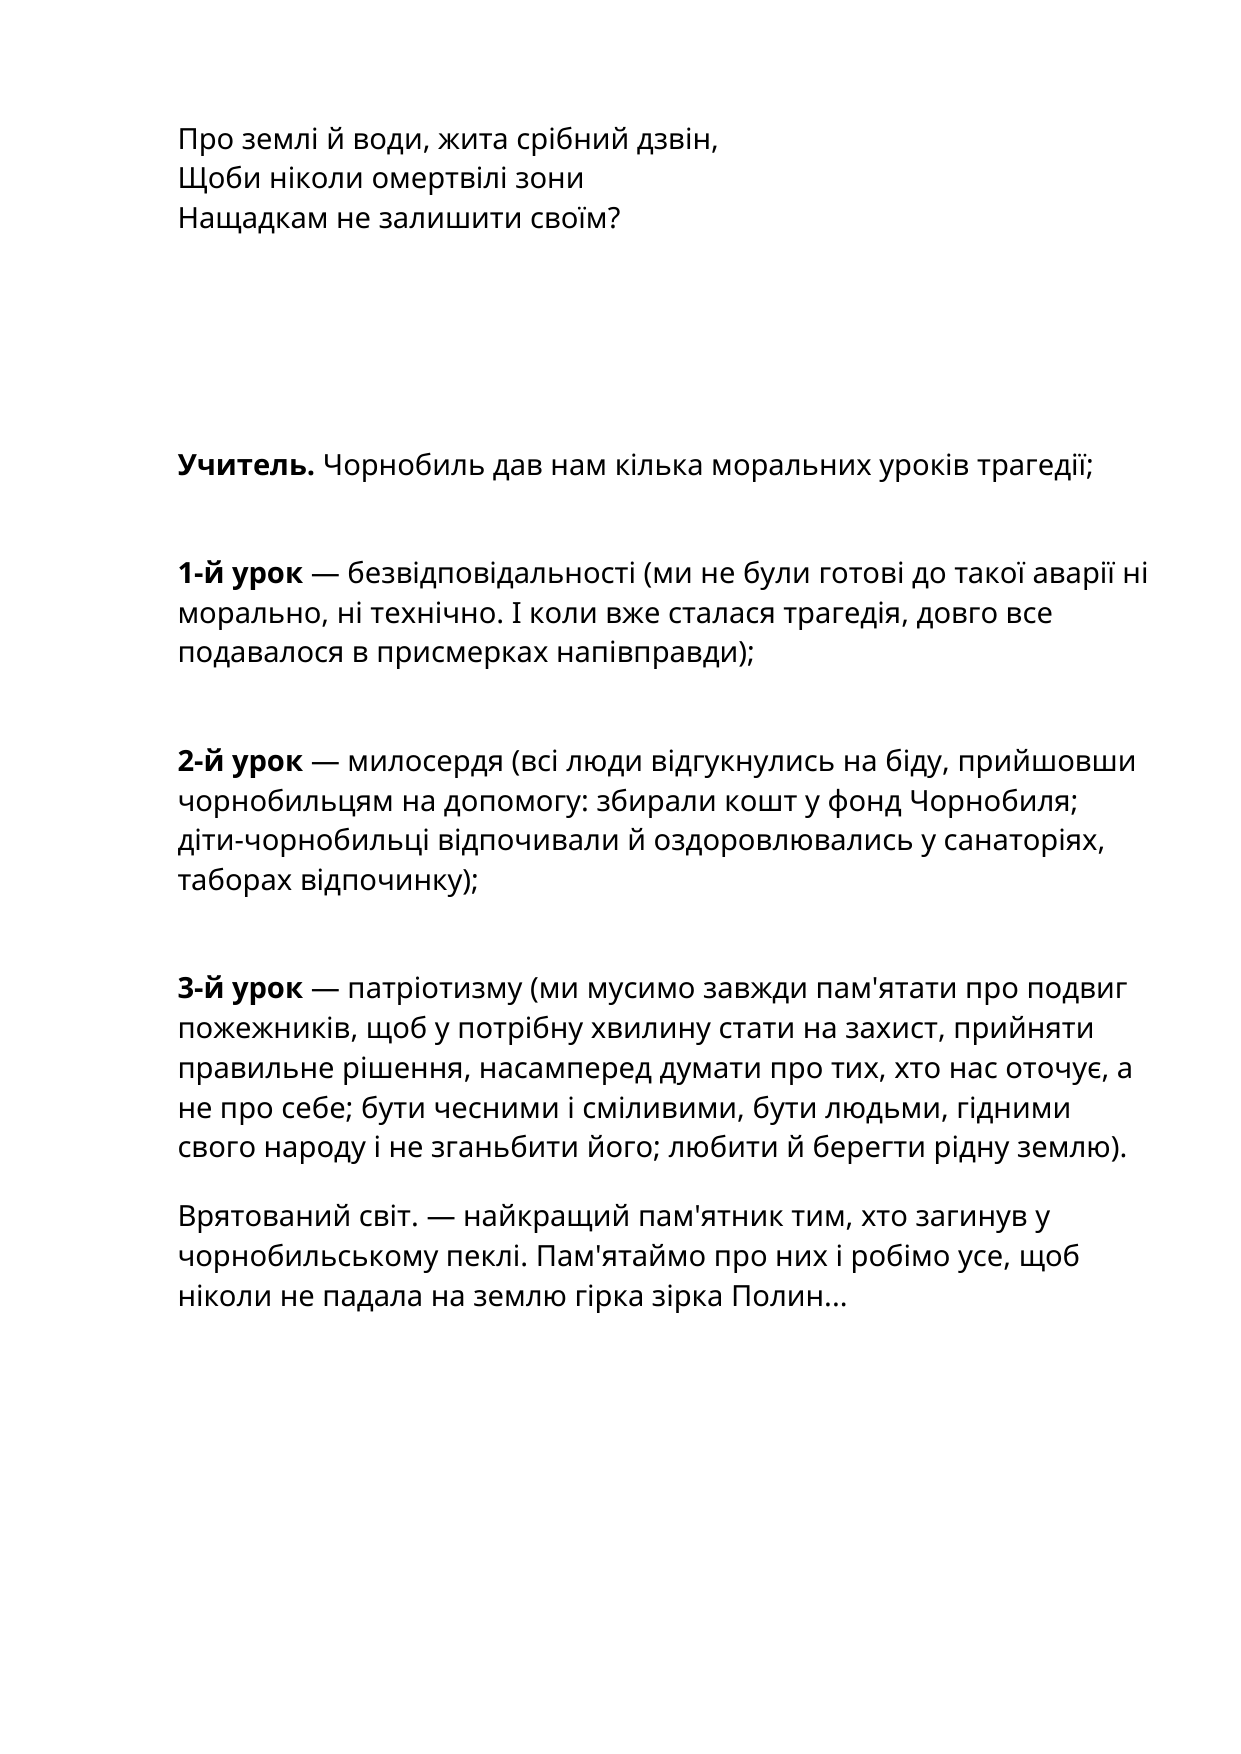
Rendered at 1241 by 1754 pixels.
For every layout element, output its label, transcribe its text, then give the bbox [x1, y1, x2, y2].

text Учитель. Чорнобиль дав нам кілька моральних уроків трагедії; [177, 404, 1152, 483]
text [177, 118, 1152, 237]
text Врятований світ. — найкращий пам'ятник тим, хто загинув у чорнобильському пеклі. Пам'ятаймо про них і робімо усе, щоб ніколи не падала на землю гірка зірка Полин... [177, 1195, 1152, 1314]
text 2-й урок — милосердя (всі люди відгукнулись на біду, прийшовши чорнобильцям на допомогу: збирали кошт у фонд Чорнобиля; діти-чорнобильці відпочивали й оздоровлювались у санаторіях, таборах відпочинку); [177, 701, 1152, 899]
text 3-й урок — патріотизму (ми мусимо завжди пам'ятати про подвиг пожежників, щоб у потрібну хвилину стати на захист, прийняти правильне рішення, насамперед думати про тих, хто нас оточує, а не про себе; бути чесними і сміливими, бути людьми, гідними свого народу і не зганьбити його; любити й берегти рідну землю). [177, 928, 1152, 1166]
text 1-й урок — безвідповідальності (ми не були готові до такої аварії ні морально, ні технічно. І коли вже сталася трагедія, довго все подавалося в присмерках напівправди); [177, 513, 1152, 671]
